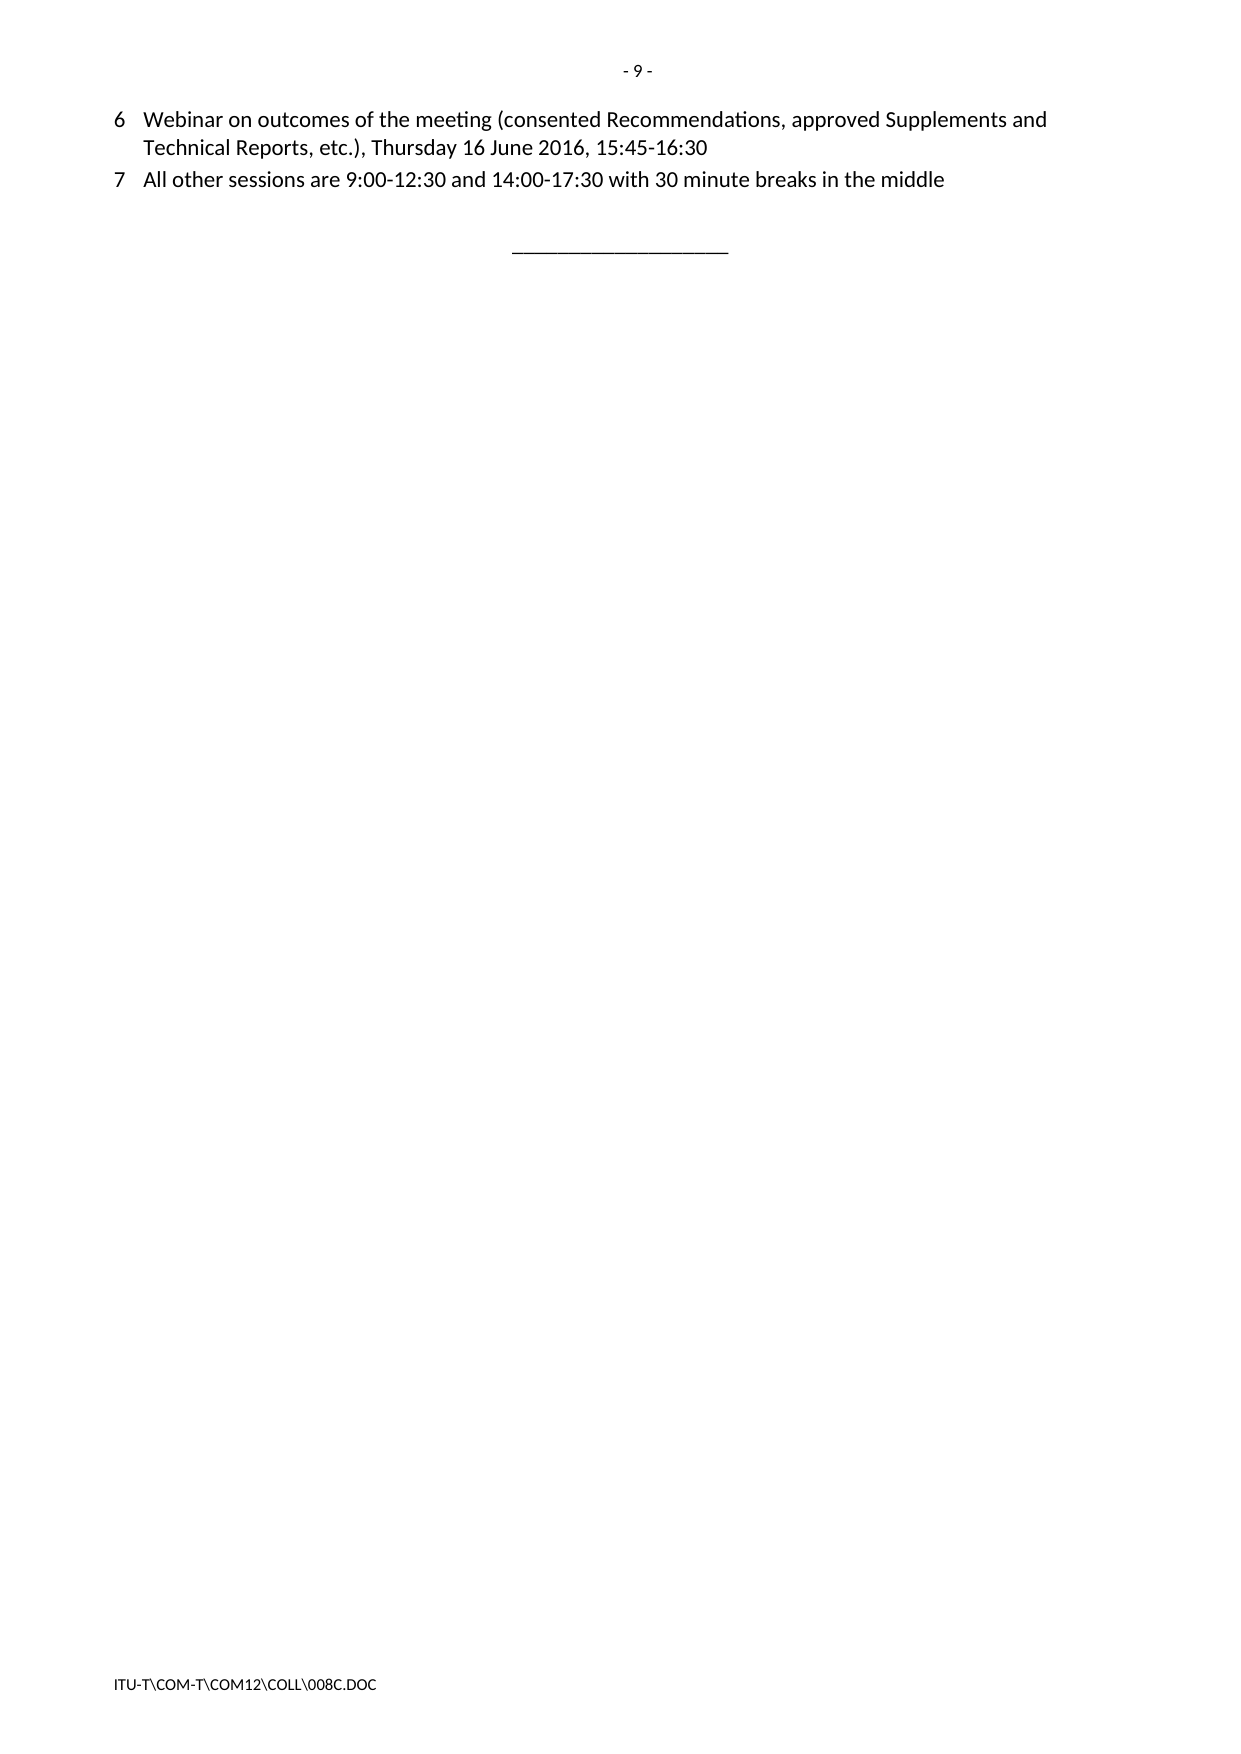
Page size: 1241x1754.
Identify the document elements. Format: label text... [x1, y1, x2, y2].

text ___________________ [113, 229, 1127, 257]
text 6 Webinar on outcomes of the meeting (consented Recommendations, approved Supplements and Technical Reports, etc.), Thursday 16 June 2016, 15:45-16:30 [113, 105, 1127, 161]
text 7 All other sessions are 9:00-12:30 and 14:00-17:30 with 30 minute breaks in the middle [113, 165, 1127, 193]
